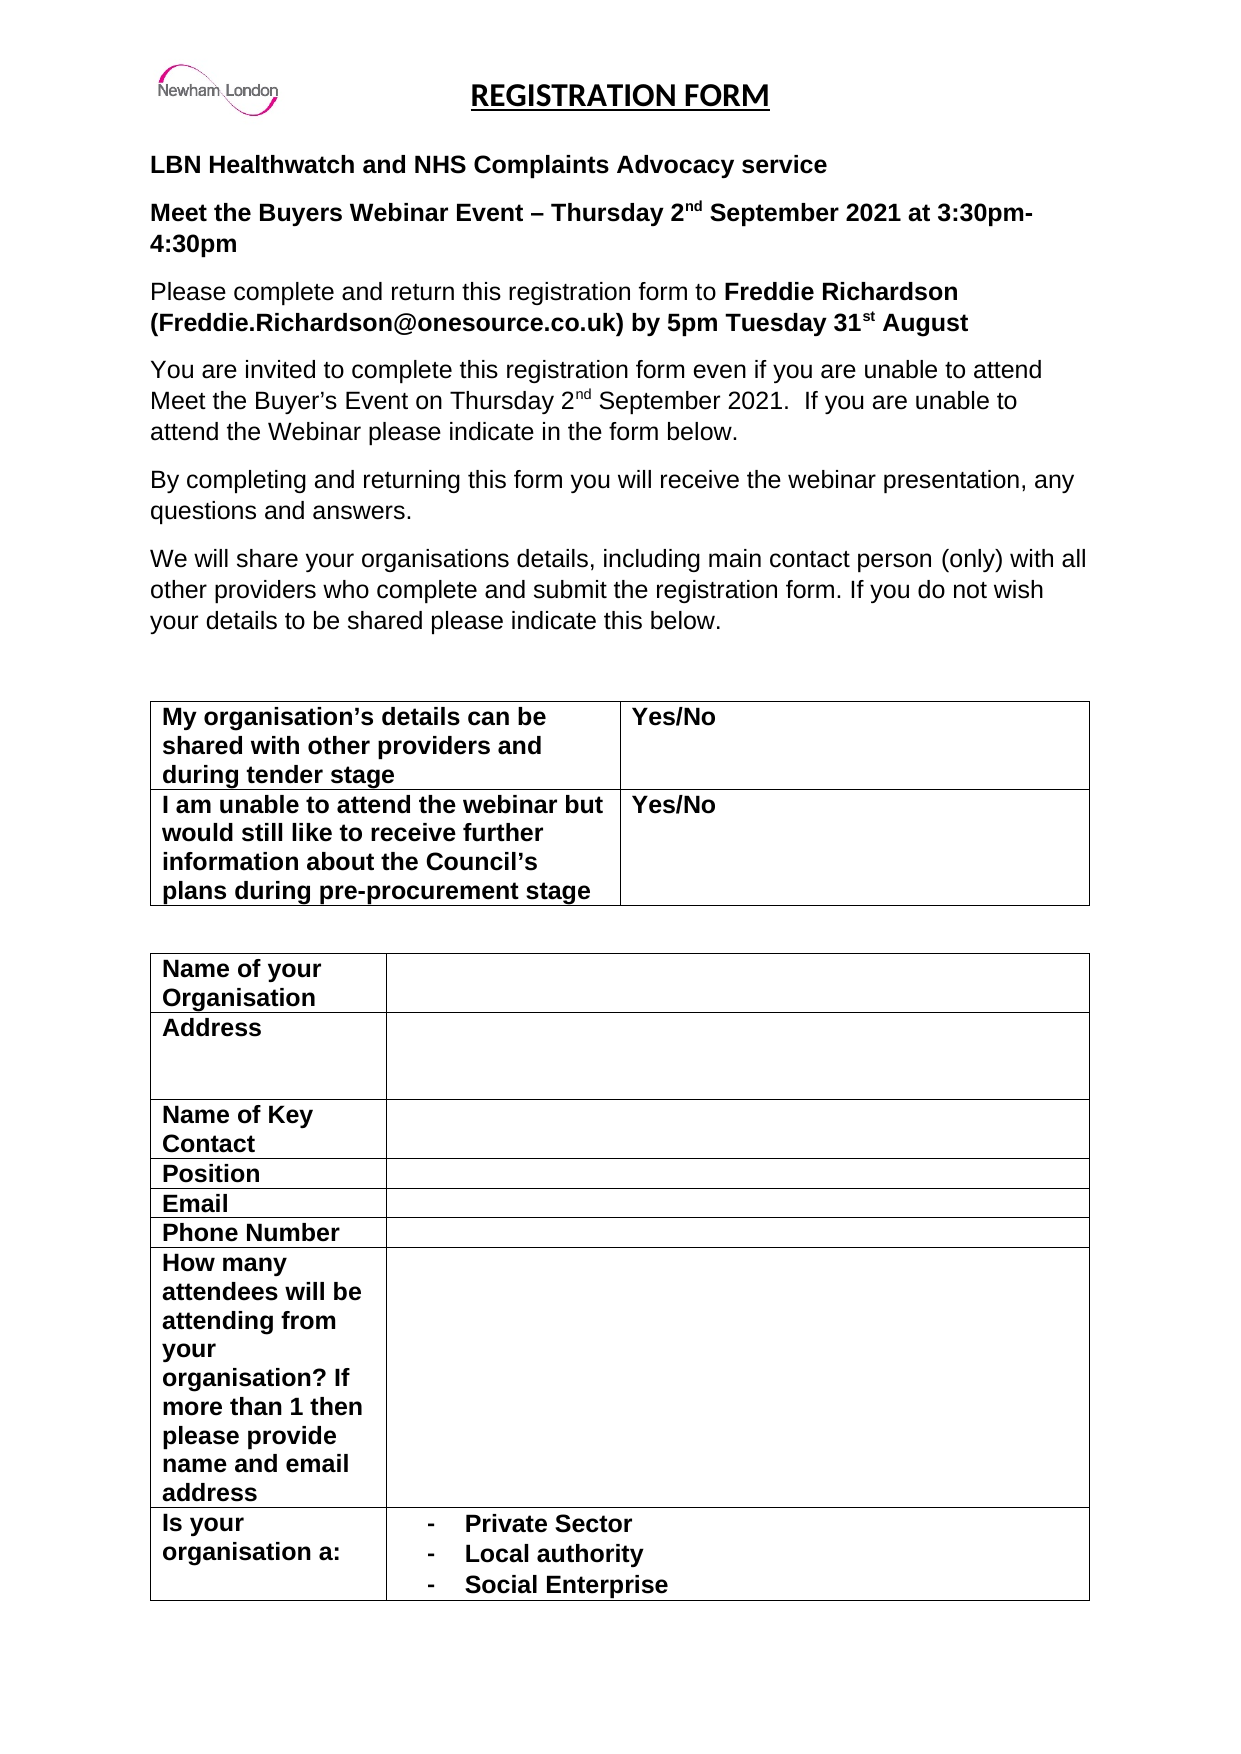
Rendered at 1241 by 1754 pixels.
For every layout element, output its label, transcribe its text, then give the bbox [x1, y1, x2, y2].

table_cell Address [151, 1013, 386, 1099]
text By completing and returning this form you will receive the webinar presentation, any questions and answers. [150, 465, 1090, 525]
text Meet the Buyers Webinar Event – Thursday 2nd September 2021 at 3:30pm-4:30pm [150, 198, 1090, 257]
text You are invited to complete this registration form even if you are unable to attend Meet the Buyer’s Event on Thursday 2nd September 2021. If you are unable to attend the Webinar please indicate in the form below. [150, 355, 1090, 446]
table_cell [387, 1189, 1089, 1217]
table_cell Is your organisation a: [151, 1508, 386, 1599]
table_cell [387, 1248, 1089, 1507]
picture [152, 37, 285, 147]
text LBN Healthwatch and NHS Complaints Advocacy service [150, 150, 1090, 179]
table_cell [387, 1159, 1089, 1187]
table_cell [387, 1013, 1089, 1099]
table_cell Yes/No [621, 790, 1089, 904]
text Please complete and return this registration form to Freddie Richardson (Freddie.Richardson@onesource.co.uk) by 5pm Tuesday 31st August [150, 276, 1090, 336]
table_cell I am unable to attend the webinar but would still like to receive further information about the Council’s plans during pre-procurement stage [151, 790, 620, 904]
table_cell Name of Key Contact [151, 1100, 386, 1158]
table_header [387, 954, 1089, 1012]
table_cell Private Sector Local authority Social Enterprise Charity Voluntary Community Sector/Third Sector Other [387, 1508, 1089, 1599]
table_cell Position [151, 1159, 386, 1187]
table_cell How many attendees will be attending from your organisation? If more than 1 then please provide name and email address [151, 1248, 386, 1507]
text We will share your organisations details, including main contact person (only) with all other providers who complete and submit the registration form. If you do not wish your details to be shared please indicate this below. [150, 544, 1090, 634]
table_cell [387, 1218, 1089, 1247]
table_cell Email [151, 1189, 386, 1217]
table_header Name of your Organisation [151, 954, 386, 1012]
table_cell Phone Number [151, 1218, 386, 1247]
table_header My organisation’s details can be shared with other providers and during tender stage [151, 702, 620, 788]
table_header Yes/No [621, 702, 1089, 788]
table_cell [387, 1100, 1089, 1158]
